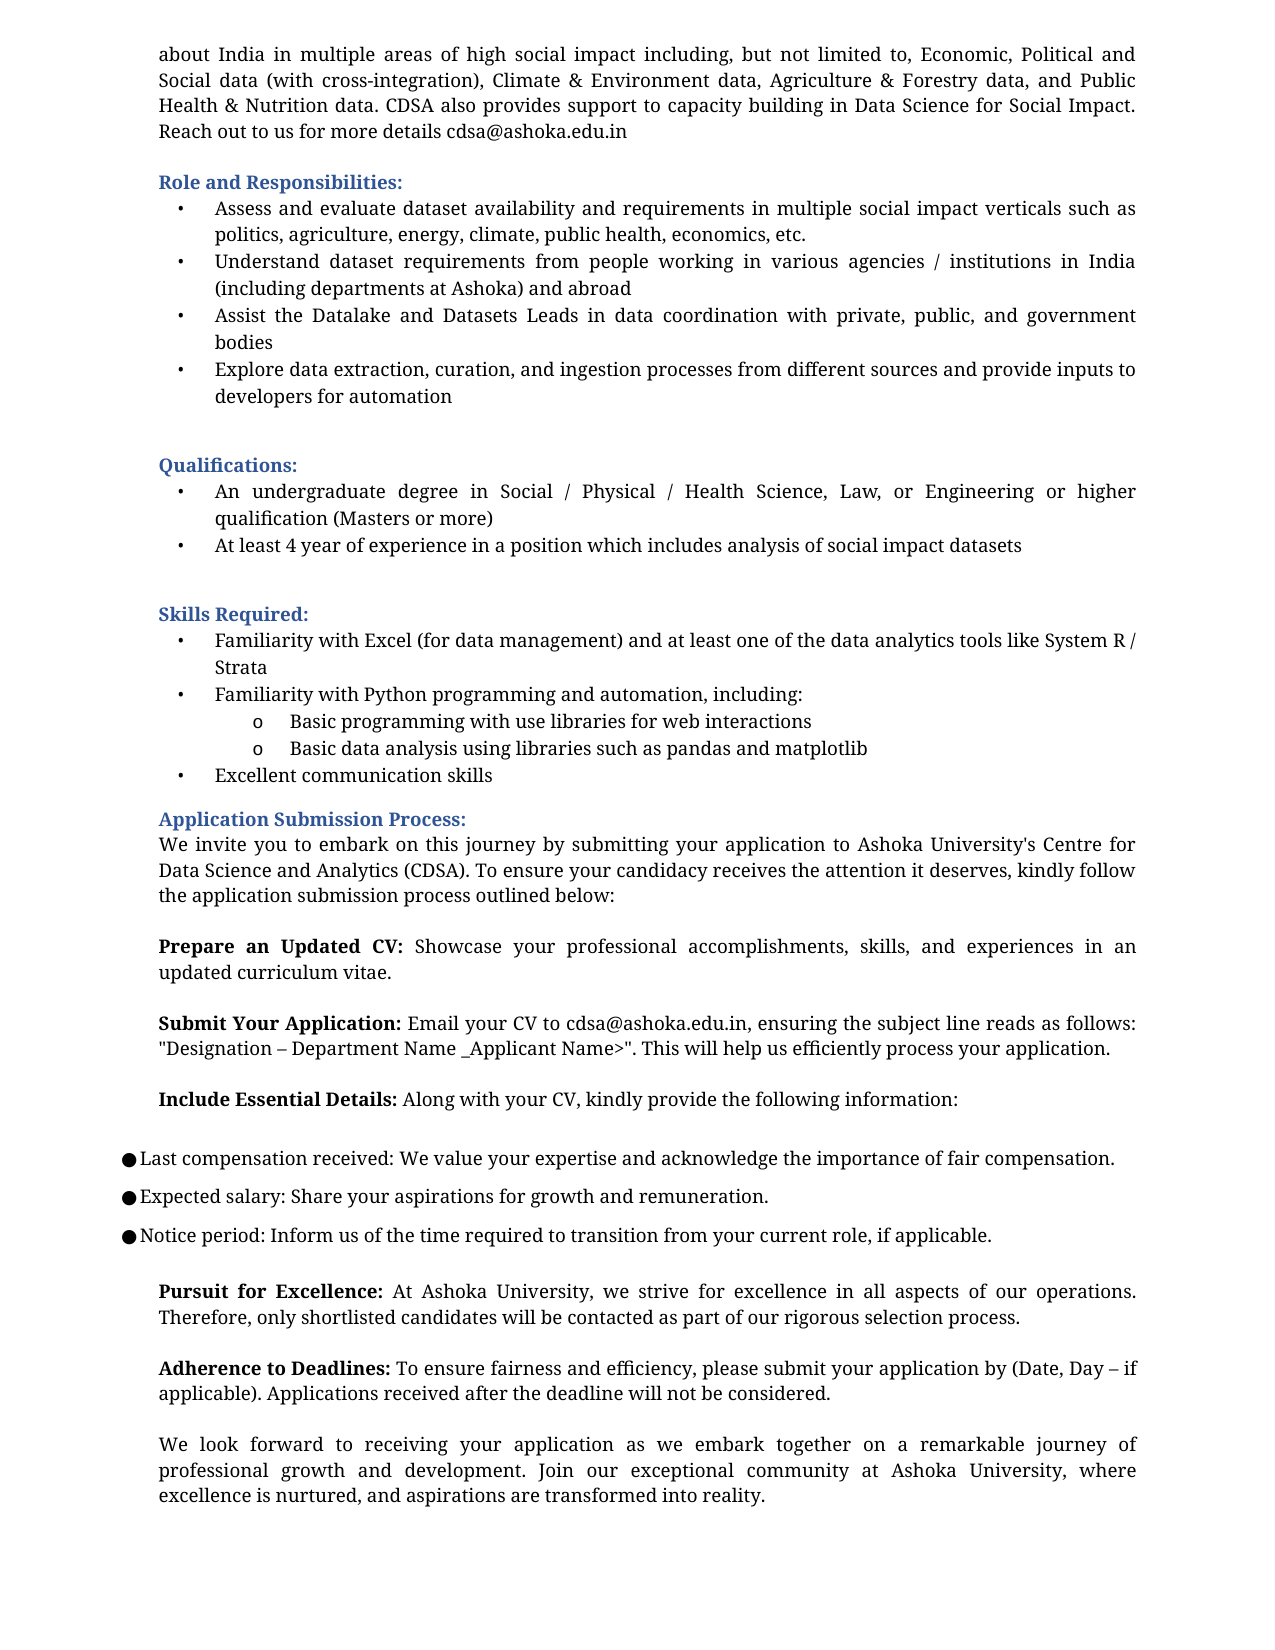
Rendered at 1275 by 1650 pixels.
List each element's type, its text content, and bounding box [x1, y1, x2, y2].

list Notice period: Inform us of the time required to transition from your current role, if applicable. [121, 1214, 1137, 1253]
list Explore data extraction, curation, and ingestion processes from different sources and provide inputs to developers for automation [177, 357, 1137, 409]
text Skills Required: [158, 601, 1137, 627]
text We look forward to receiving your application as we embark together on a remarkable journey of professional growth and development. Join our exceptional community at Ashoka University, where excellence is nurtured, and aspirations are transformed into reality. [158, 1432, 1137, 1508]
list Assess and evaluate dataset availability and requirements in multiple social impact verticals such as politics, agriculture, energy, climate, public health, economics, etc. [177, 195, 1137, 247]
text Include Essential Details: Along with your CV, kindly provide the following information: [158, 1087, 1137, 1112]
list Familiarity with Python programming and automation, including: [177, 681, 1137, 706]
list Basic programming with use libraries for web interactions [252, 708, 1137, 734]
list Familiarity with Excel (for data management) and at least one of the data analytics tools like System R / Strata [177, 627, 1137, 679]
list Basic data analysis using libraries such as pandas and matplotlib [252, 735, 1137, 761]
text Application Submission Process: [158, 806, 1137, 831]
text Pursuit for Excellence: At Ashoka University, we strive for excellence in all aspects of our operations. Therefore, only shortlisted candidates will be contacted as part of our rigorous selection process. [158, 1278, 1137, 1329]
text We invite you to embark on this journey by submitting your application to Ashoka University's Centre for Data Science and Analytics (CDSA). To ensure your candidacy receives the attention it deserves, kindly follow the application submission process outlined below: [158, 831, 1137, 908]
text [158, 42, 1137, 144]
list At least 4 year of experience in a position which includes analysis of social impact datasets [177, 532, 1137, 558]
text Qualifications: [158, 453, 1137, 478]
list Assist the Datalake and Datasets Leads in data coordination with private, public, and government bodies [177, 303, 1137, 355]
list Expected salary: Share your aspirations for growth and remuneration. [121, 1176, 1137, 1214]
text Adherence to Deadlines: To ensure fairness and efficiency, please submit your application by (Date, Day – if applicable). Applications received after the deadline will not be considered. [158, 1355, 1137, 1406]
text Submit Your Application: Email your CV to cdsa@ashoka.edu.in, ensuring the subject line reads as follows: "Designation – Department Name _Applicant Name>". This will help us efficiently process your application. [158, 1010, 1137, 1061]
text Role and Responsibilities: [158, 169, 1137, 195]
list Understand dataset requirements from people working in various agencies / institutions in India (including departments at Ashoka) and abroad [177, 249, 1137, 301]
list An undergraduate degree in Social / Physical / Health Science, Law, or Engineering or higher qualification (Masters or more) [177, 478, 1137, 531]
list Last compensation received: We value your expertise and acknowledge the importance of fair compensation. [121, 1138, 1137, 1176]
text Prepare an Updated CV: Showcase your professional accomplishments, skills, and experiences in an updated curriculum vitae. [158, 933, 1137, 984]
list Excellent communication skills [177, 762, 1137, 788]
